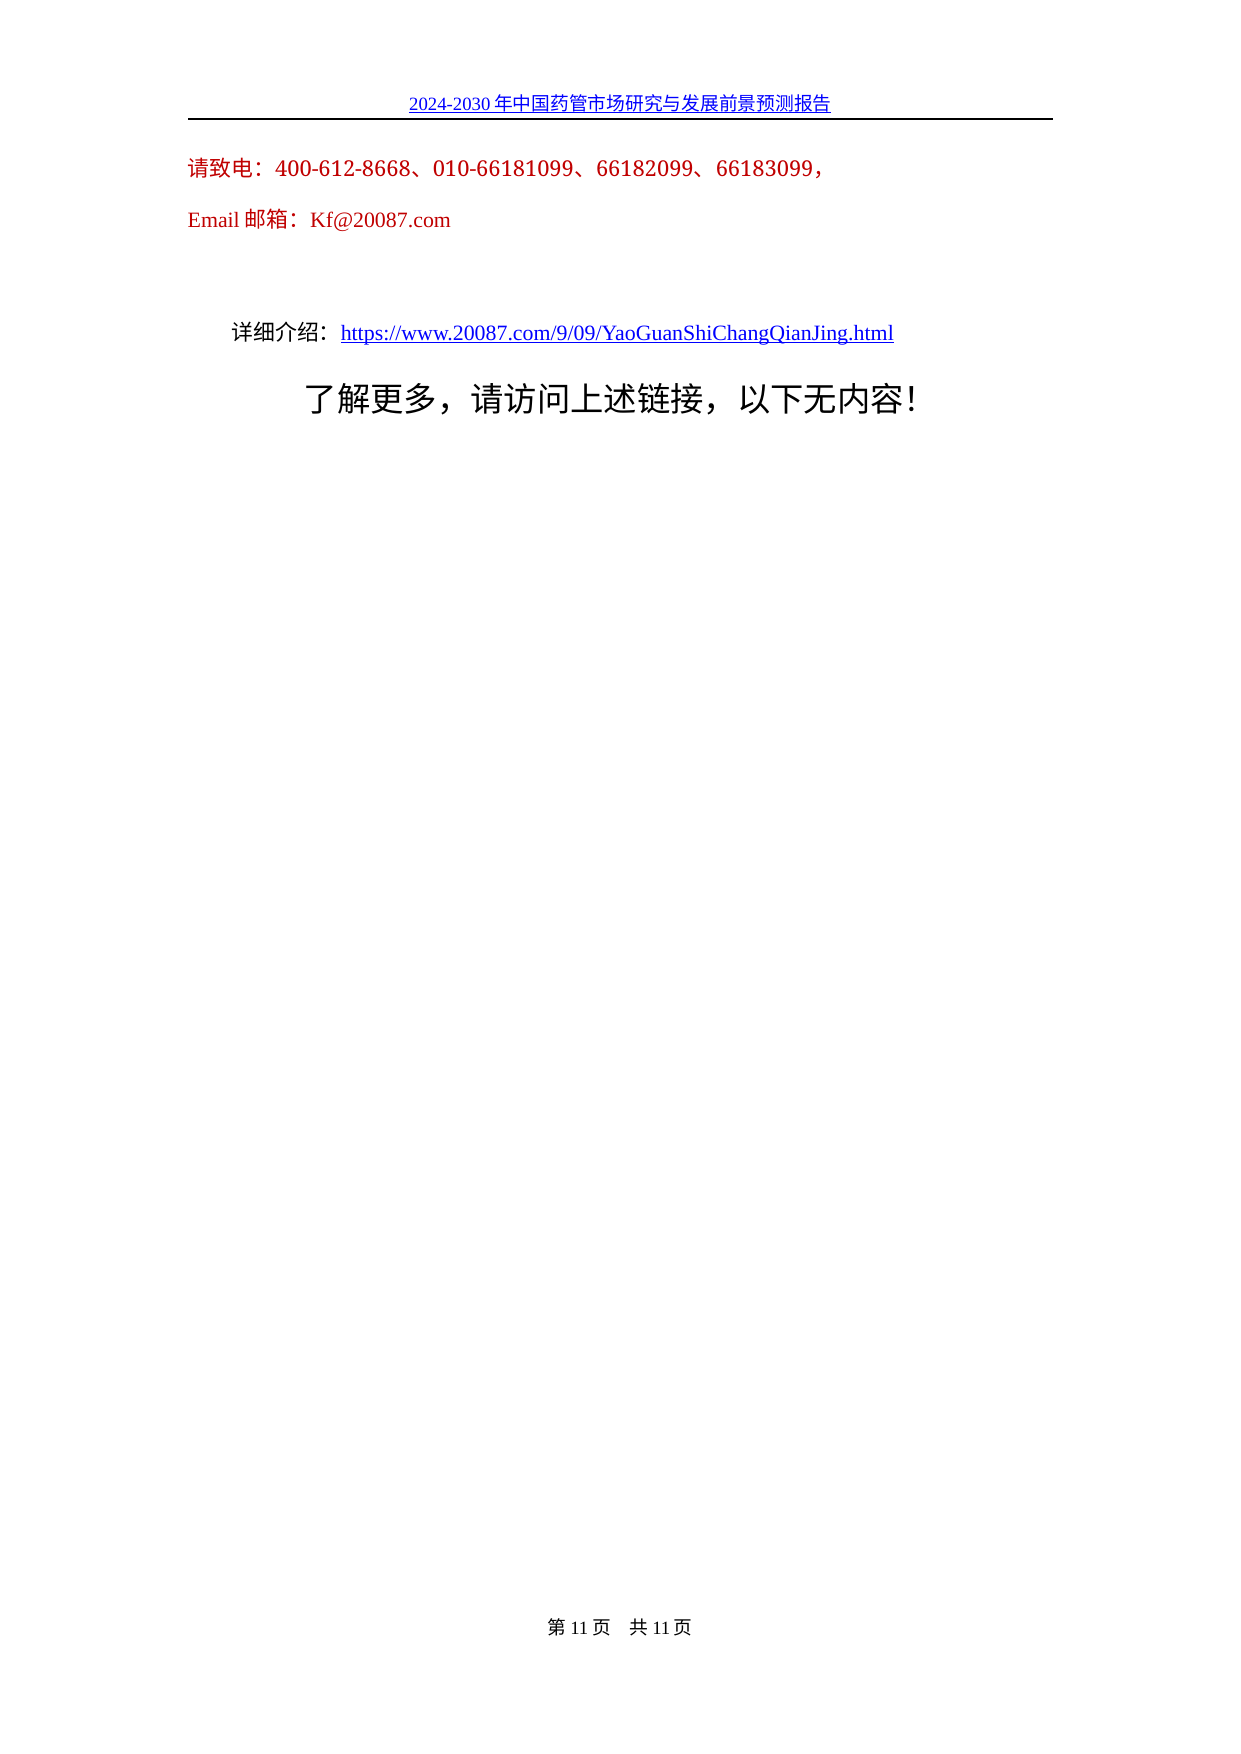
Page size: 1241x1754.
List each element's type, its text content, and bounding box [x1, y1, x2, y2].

text 请致电：400-612-8668、010-66181099、66182099、66183099， [187, 150, 1053, 183]
text 详细介绍：https://www.20087.com/9/09/YaoGuanShiChangQianJing.html [187, 315, 1053, 347]
title 了解更多，请访问上述链接，以下无内容！ [187, 365, 1053, 430]
text Email邮箱：Kf@20087.com [187, 202, 1053, 234]
